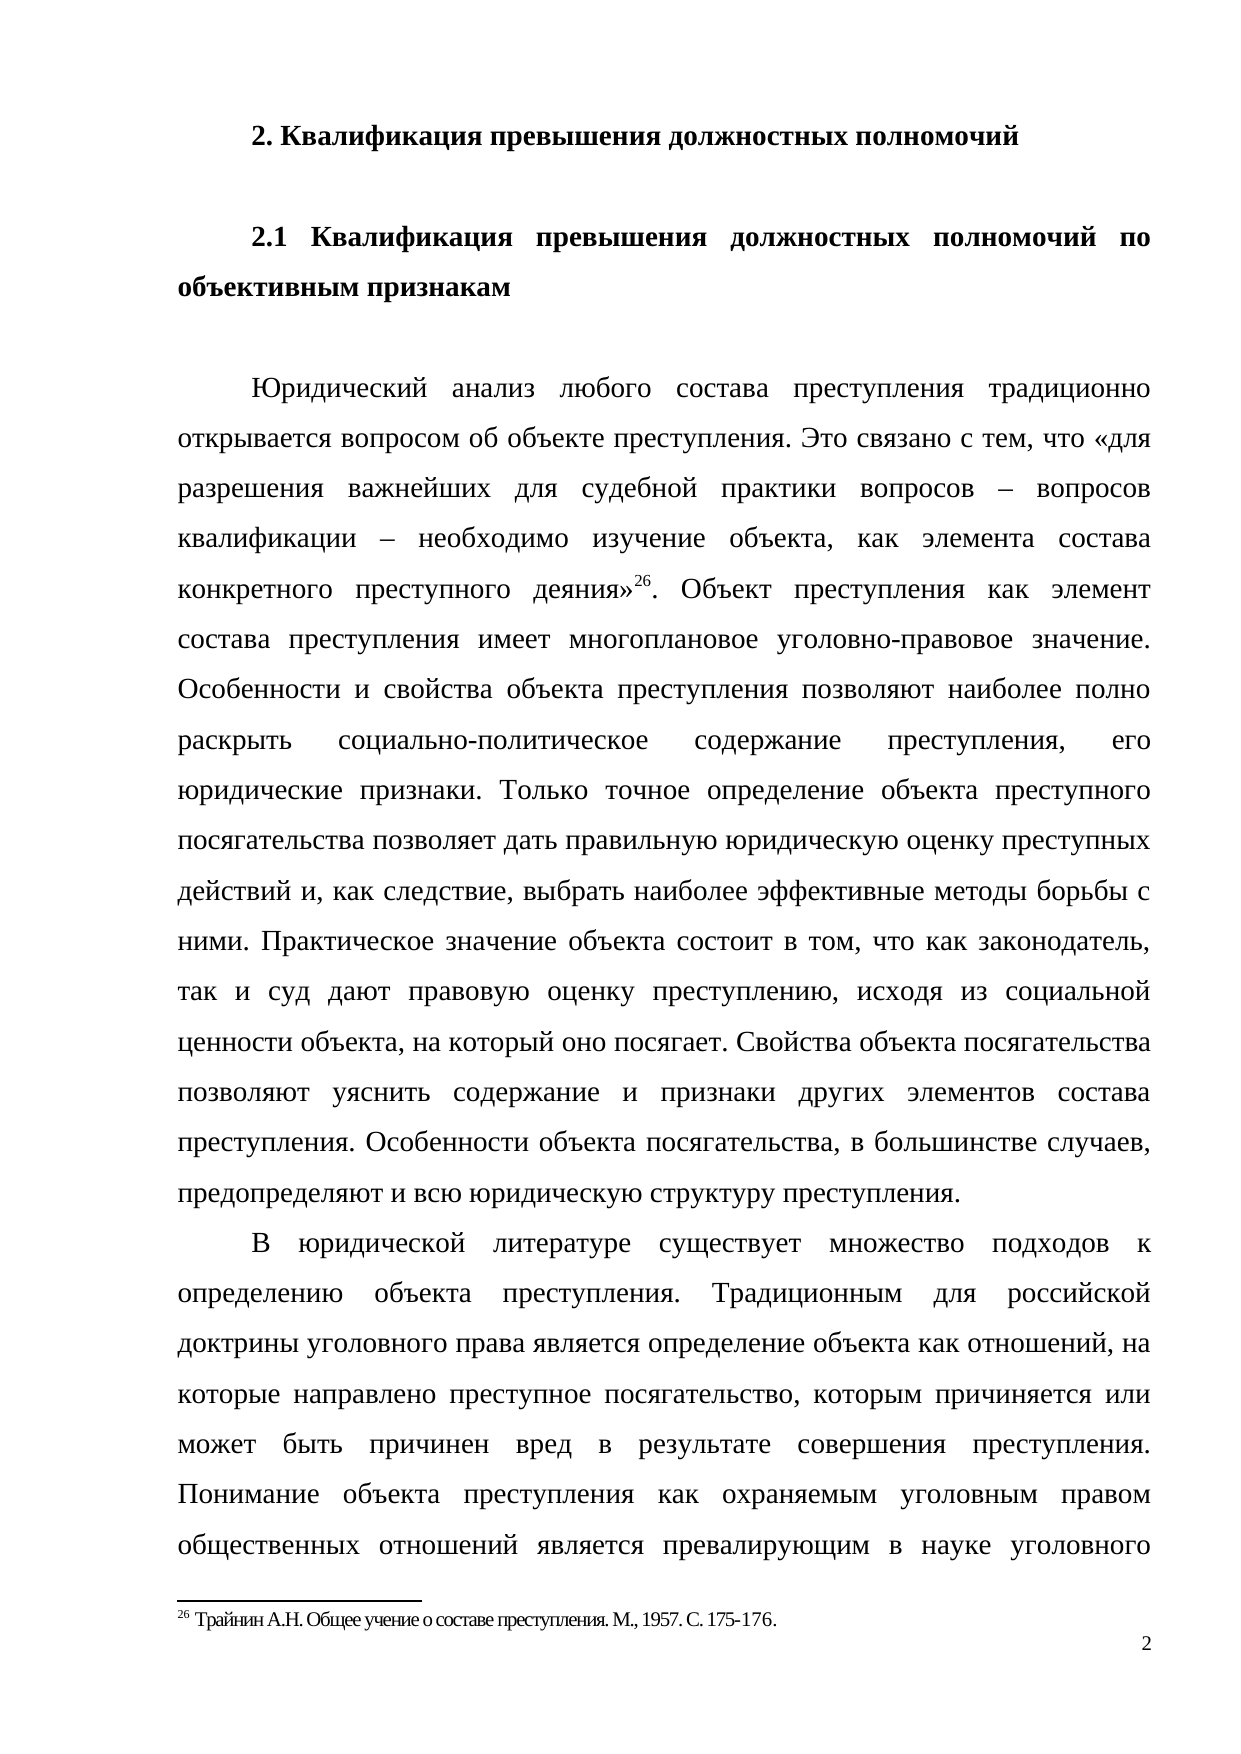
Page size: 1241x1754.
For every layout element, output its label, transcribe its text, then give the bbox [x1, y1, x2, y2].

text Юридический анализ любого состава преступления традиционно открывается вопросом об объекте преступления. Это связано с тем, что «для разрешения важнейших для судебной практики вопросов – вопросов квалификации – необходимо изучение объекта, как элемента состава конкретного преступного деяния». Объект преступления как элемент состава преступления имеет многоплановое уголовно-правовое значение. Особенности и свойства объекта преступления позволяют наиболее полно раскрыть социально-политическое содержание преступления, его юридические признаки. Только точное определение объекта преступного посягательства позволяет дать правильную юридическую оценку преступных действий и, как следствие, выбрать наиболее эффективные методы борьбы с ними. Практическое значение объекта состоит в том, что как законодатель, так и суд дают правовую оценку преступлению, исходя из социальной ценности объекта, на который оно посягает. Свойства объекта посягательства позволяют уяснить содержание и признаки других элементов состава преступления. Особенности объекта посягательства, в большинстве случаев, предопределяют и всю юридическую структуру преступления. [177, 370, 1152, 1208]
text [177, 1225, 1152, 1560]
text 2.1 Квалификация превышения должностных полномочий по объективным признакам [177, 219, 1152, 303]
text 2. Квалификация превышения должностных полномочий [177, 118, 1152, 152]
